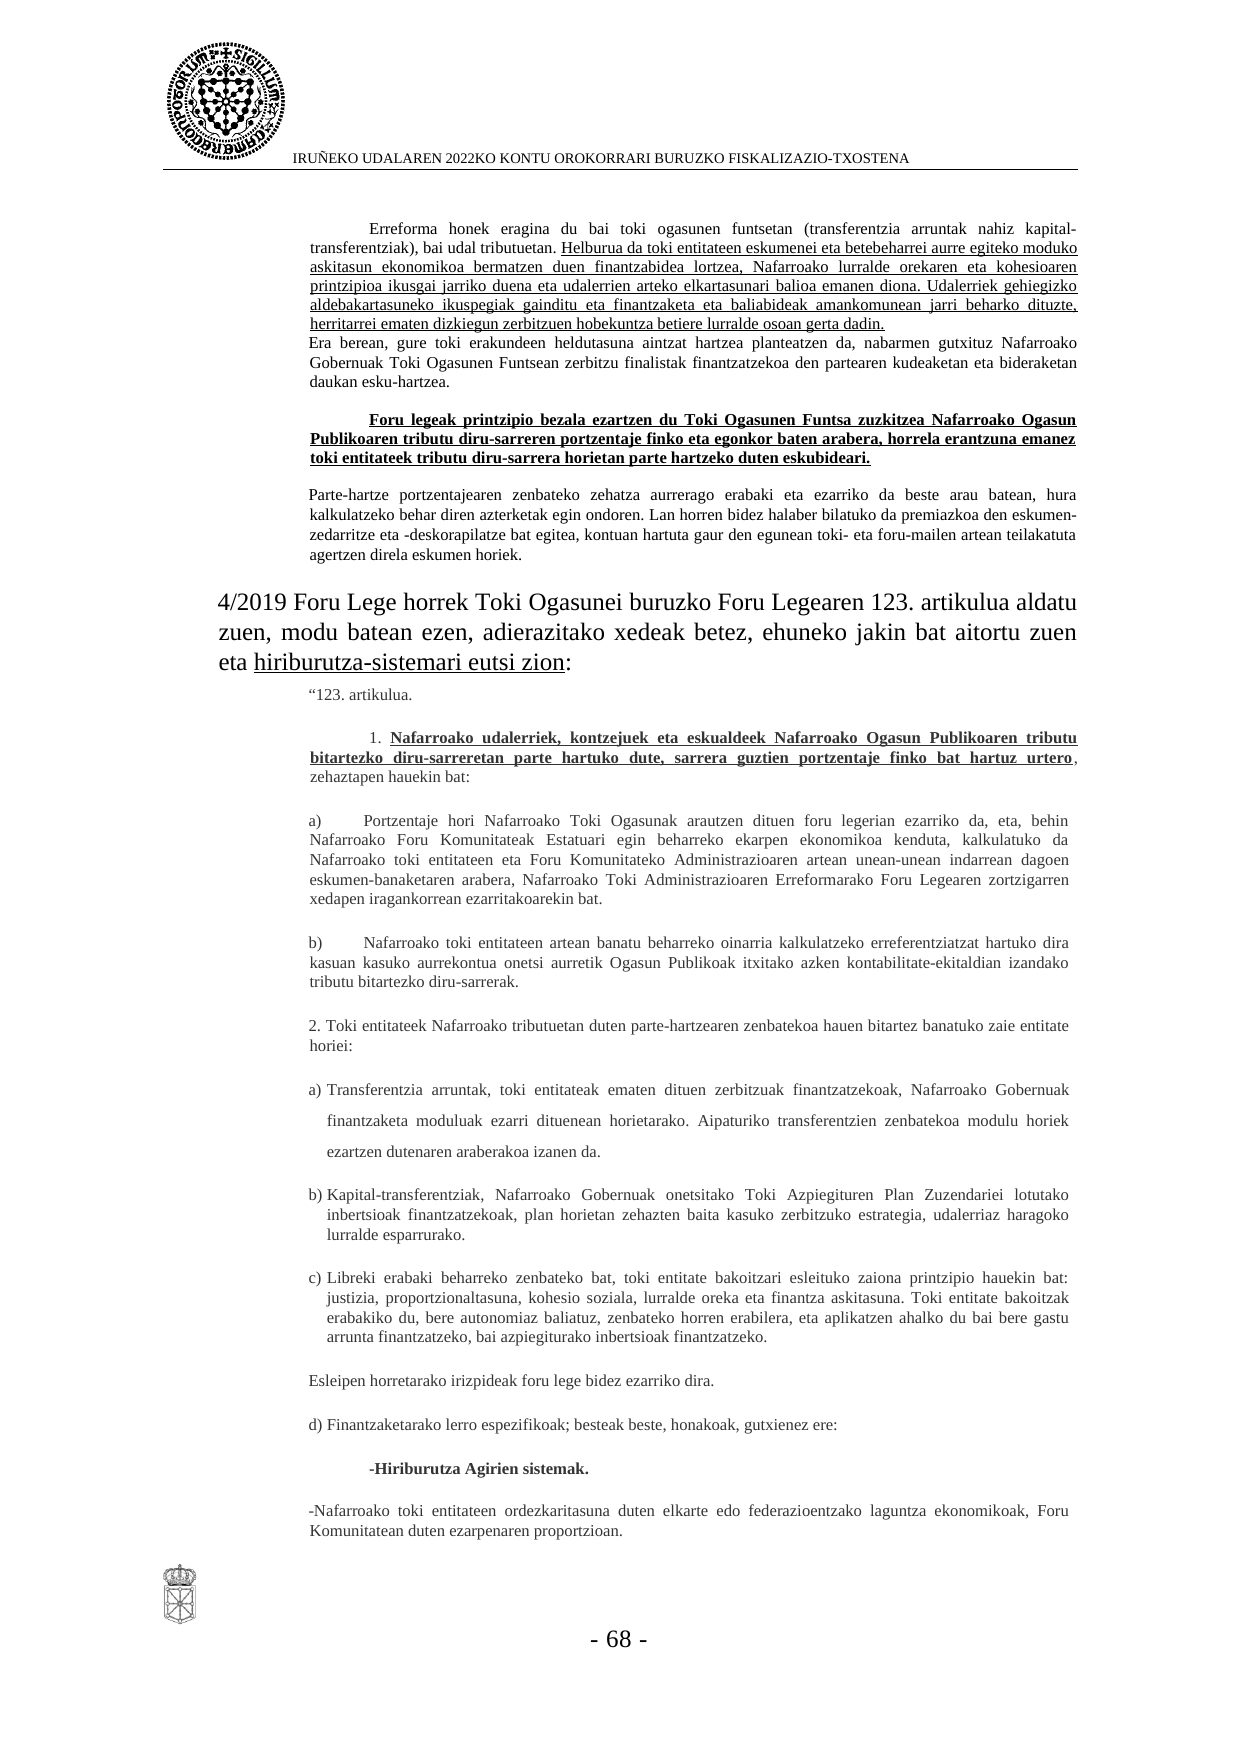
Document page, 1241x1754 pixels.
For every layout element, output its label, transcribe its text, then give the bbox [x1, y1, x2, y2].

text 4/2019 Foru Lege horrek Toki Ogasunei buruzko Foru Legearen 123. artikulua aldatu zuen, modu batean ezen, adierazitako xedeak betez, ehuneko jakin bat aitortu zuen eta hiriburutza-sistemari eutsi zion: [217, 587, 1078, 675]
list Transferentzia arruntak, toki entitateak ematen dituen zerbitzuak finantzatzekoak, Nafarroako Gobernuak finantzaketa moduluak ezarri dituenean horietarako. Aipaturiko transferentzien zenbatekoa modulu horiek ezartzen dutenaren araberakoa izanen da. [308, 1079, 1070, 1161]
text -Nafarroako toki entitateen ordezkaritasuna duten elkarte edo federazioentzako laguntza ekonomikoak, Foru Komunitatean duten ezarpenaren proportzioan. [308, 1501, 1070, 1539]
list Libreki erabaki beharreko zenbateko bat, toki entitate bakoitzari esleituko zaiona printzipio hauekin bat: justizia, proportzionaltasuna, kohesio soziala, lurralde oreka eta finantza askitasuna. Toki entitate bakoitzak erabakiko du, bere autonomiaz baliatuz, zenbateko horren erabilera, eta aplikatzen ahalko du bai bere gastu arrunta finantzatzeko, bai azpiegiturako inbertsioak finantzatzeko. [308, 1268, 1070, 1346]
text Era berean, gure toki erakundeen heldutasuna aintzat hartzea planteatzen da, nabarmen gutxituz Nafarroako Gobernuak Toki Ogasunen Funtsean zerbitzu finalistak finantzatzekoa den partearen kudeaketan eta bideraketan daukan esku-hartzea. [308, 333, 1078, 391]
picture [162, 38, 289, 164]
list Finantzaketarako lerro espezifikoak; besteak beste, honakoak, gutxienez ere: [308, 1415, 1070, 1434]
picture [162, 1563, 197, 1625]
text Esleipen horretarako irizpideak foru lege bidez ezarriko dira. [308, 1371, 1070, 1390]
text “123. artikulua. [308, 684, 1070, 704]
list Kapital-transferentziak, Nafarroako Gobernuak onetsitako Toki Azpiegituren Plan Zuzendariei lotutako inbertsioak finantzatzekoak, plan horietan zehazten baita kasuko zerbitzuko estrategia, udalerriaz haragoko lurralde esparrurako. [308, 1185, 1070, 1244]
text Erreforma honek eragina du bai toki ogasunen funtsetan (transferentzia arruntak nahiz kapital-transferentziak), bai udal tributuetan. Helburua da toki entitateen eskumenei eta betebeharrei aurre egiteko moduko askitasun ekonomikoa bermatzen duen finantzabidea lortzea, Nafarroako lurralde orekaren eta kohesioaren printzipioa ikusgai jarriko duena eta udalerrien arteko elkartasunari balioa emanen diona. Udalerriek gehiegizko aldebakartasuneko ikuspegiak gainditu eta finantzaketa eta baliabideak amankomunean jarri beharko dituzte, herritarrei ematen dizkiegun zerbitzuen hobekuntza betiere lurralde osoan gerta dadin. [310, 220, 1078, 274]
text 1. Nafarroako udalerriek, kontzejuek eta eskualdeek Nafarroako Ogasun Publikoaren tributu bitartezko diru-sarreretan parte hartuko dute, sarrera guztien portzentaje finko bat hartuz urtero, zehaztapen hauekin bat: [310, 728, 1078, 786]
list Portzentaje hori Nafarroako Toki Ogasunak arautzen dituen foru legerian ezarriko da, eta, behin Nafarroako Foru Komunitateak Estatuari egin beharreko ekarpen ekonomikoa kenduta, kalkulatuko da Nafarroako toki entitateen eta Foru Komunitateko Administrazioaren artean unean-unean indarrean dagoen eskumen-banaketaren arabera, Nafarroako Toki Administrazioaren Erreformarako Foru Legearen zortzigarren xedapen iragankorrean ezarritakoarekin bat. [308, 810, 1070, 908]
text 2. Toki entitateek Nafarroako tributuetan duten parte-hartzearen zenbatekoa hauen bitartez banatuko zaie entitate horiei: [308, 1016, 1070, 1055]
text Parte-hartze portzentajearen zenbateko zehatza aurrerago erabaki eta ezarriko da beste arau batean, hura kalkulatzeko behar diren azterketak egin ondoren. Lan horren bidez halaber bilatuko da premiazkoa den eskumen-zedarritze eta -deskorapilatze bat egitea, kontuan hartuta gaur den egunean toki- eta foru-mailen artean teilakatuta agertzen direla eskumen horiek. [308, 485, 1078, 563]
text Foru legeak printzipio bezala ezartzen du Toki Ogasunen Funtsa zuzkitzea Nafarroako Ogasun Publikoaren tributu diru-sarreren portzentaje finko eta egonkor baten arabera, horrela erantzuna emanez toki entitateek tributu diru-sarrera horietan parte hartzeko duten eskubideari. [310, 410, 1077, 467]
text -Hiriburutza Agirien sistemak. [310, 1458, 1078, 1478]
list Nafarroako toki entitateen artean banatu beharreko oinarria kalkulatzeko erreferentziatzat hartuko dira kasuan kasuko aurrekontua onetsi aurretik Ogasun Publikoak itxitako azken kontabilitate-ekitaldian izandako tributu bitartezko diru-sarrerak. [308, 933, 1070, 991]
